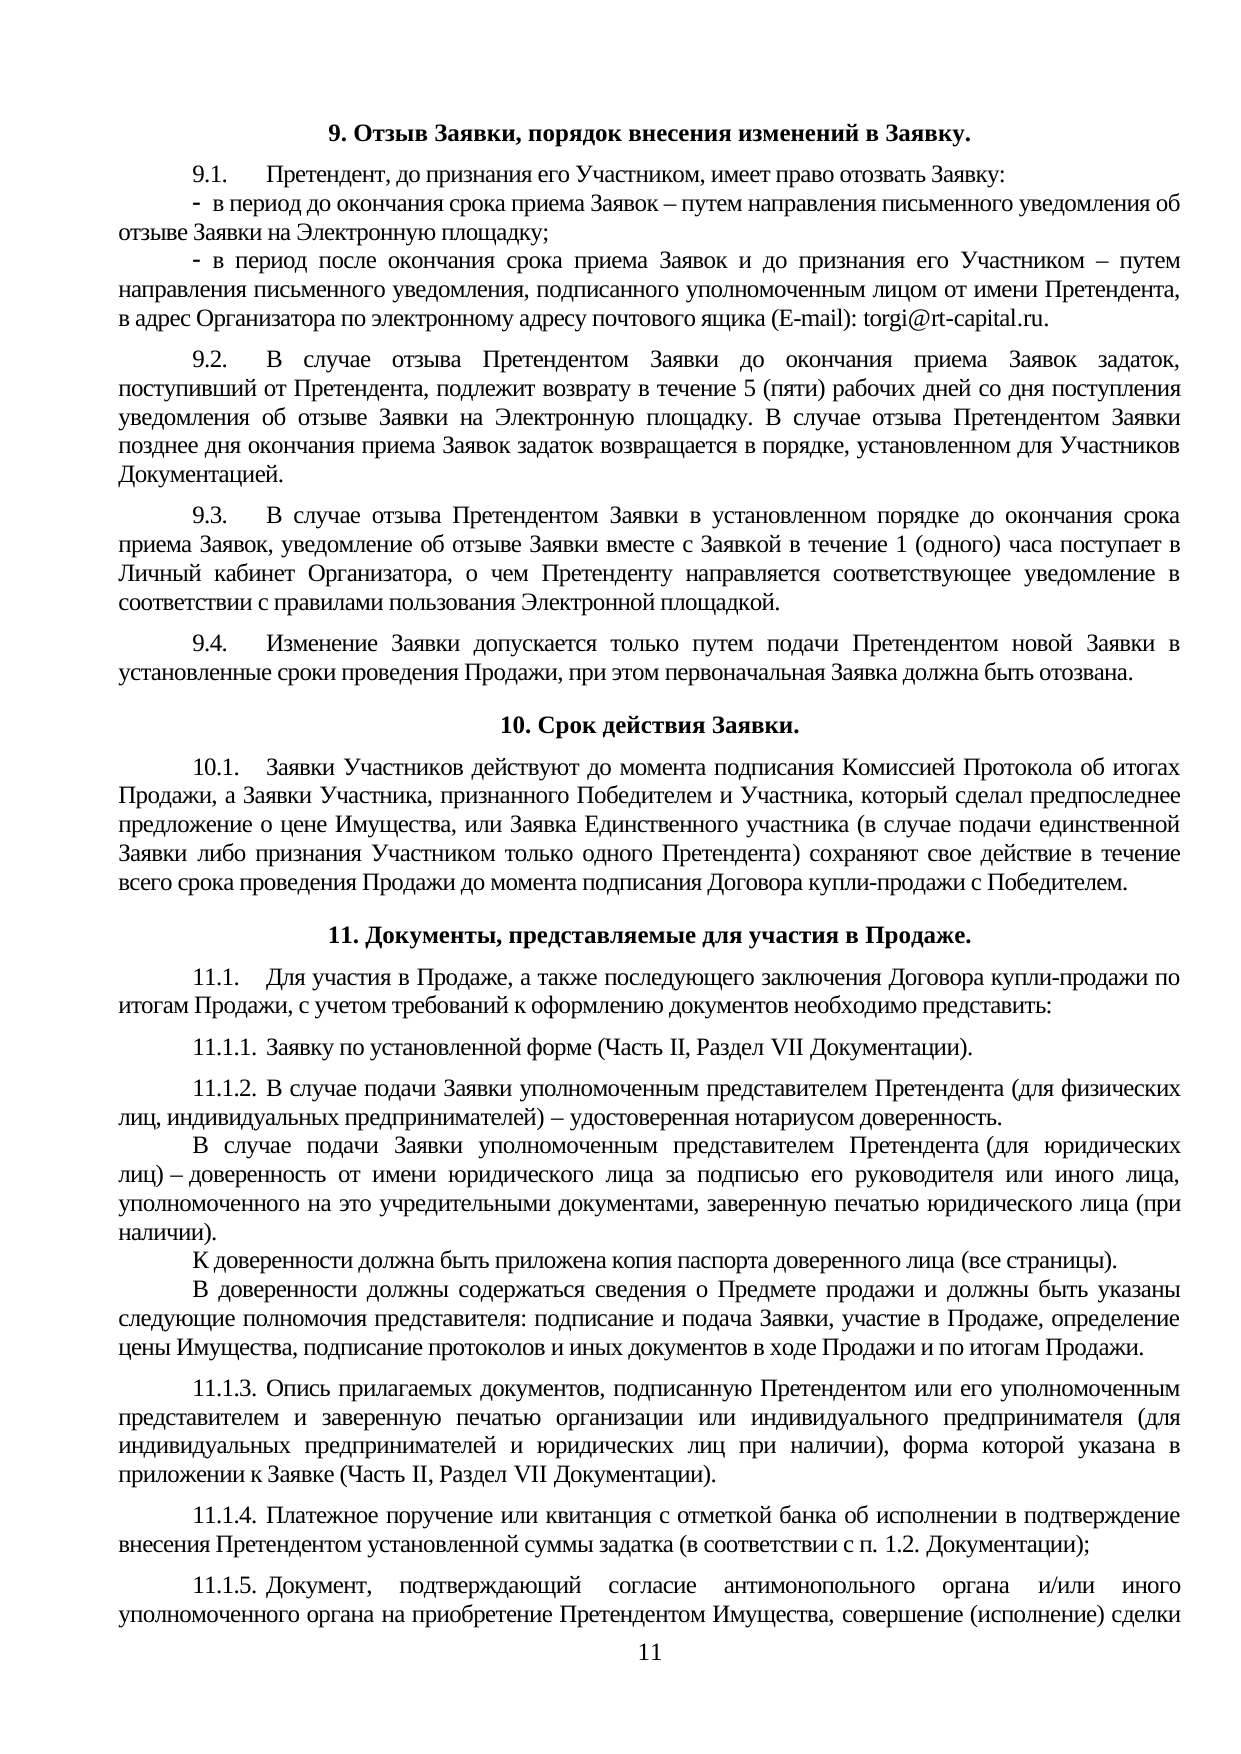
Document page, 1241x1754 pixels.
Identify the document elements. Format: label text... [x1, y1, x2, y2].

list Изменение Заявки допускается только путем подачи Претендентом новой Заявки в установленные сроки проведения Продажи, при этом первоначальная Заявка должна быть отозвана. [118, 628, 1181, 686]
list Для участия в Продаже, а также последующего заключения Договора купли-продажи по итогам Продажи, с учетом требований к оформлению документов необходимо представить: [118, 962, 1181, 1019]
list Документы, представляемые для участия в Продаже. [118, 921, 1181, 949]
list Заявку по установленной форме (Часть II, Раздел VII Документации). [118, 1032, 1181, 1061]
list Платежное поручение или квитанция с отметкой банка об исполнении в подтверждение внесения Претендентом установленной суммы задатка (в соответствии с п. 1.2. Документации); [118, 1501, 1181, 1558]
list Заявки Участников действуют до момента подписания Комиссией Протокола об итогах Продажи, а Заявки Участника, признанного Победителем и Участника, который сделал предпоследнее предложение о цене Имущества, или Заявка Единственного участника (в случае подачи единственной Заявки либо признания Участником только одного Претендента) сохраняют свое действие в течение всего срока проведения Продажи до момента подписания Договора купли-продажи с Победителем. [118, 752, 1181, 896]
list В случае подачи Заявки уполномоченным представителем Претендента (для физических лиц, индивидуальных предпринимателей) – удостоверенная нотариусом доверенность. [118, 1073, 1181, 1131]
text К доверенности должна быть приложена копия паспорта доверенного лица (все страницы). [118, 1246, 1181, 1274]
list В случае отзыва Претендентом Заявки в установленном порядке до окончания срока приема Заявок, уведомление об отзыве Заявки вместе с Заявкой в течение 1 (одного) часа поступает в Личный кабинет Организатора, о чем Претенденту направляется соответствующее уведомление в соответствии с правилами пользования Электронной площадкой. [118, 501, 1181, 616]
list Опись прилагаемых документов, подписанную Претендентом или его уполномоченным представителем и заверенную печатью организации или индивидуального предпринимателя (для индивидуальных предпринимателей и юридических лиц при наличии), форма которой указана в приложении к Заявке (Часть II, Раздел VII Документации). [118, 1373, 1181, 1488]
list в период после окончания срока приема Заявок и до признания его Участником – путем направления письменного уведомления, подписанного уполномоченным лицом от имени Претендента, в адрес Организатора по электронному адресу почтового ящика (E-mail): torgi@rt-capital.ru. [118, 246, 1181, 332]
list в период до окончания срока приема Заявок – путем направления письменного уведомления об отзыве Заявки на Электронную площадку; [118, 188, 1181, 246]
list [118, 1571, 1181, 1628]
list Срок действия Заявки. [118, 711, 1181, 739]
list В случае отзыва Претендентом Заявки до окончания приема Заявок задаток, поступивший от Претендента, подлежит возврату в течение 5 (пяти) рабочих дней со дня поступления уведомления об отзыве Заявки на Электронную площадку. В случае отзыва Претендентом Заявки позднее дня окончания приема Заявок задаток возвращается в порядке, установленном для Участников Документацией. [118, 344, 1181, 488]
list Отзыв Заявки, порядок внесения изменений в Заявку. [118, 118, 1181, 147]
text В доверенности должны содержаться сведения о Предмете продажи и должны быть указаны следующие полномочия представителя: подписание и подача Заявки, участие в Продаже, определение цены Имущества, подписание протоколов и иных документов в ходе Продажи и по итогам Продажи. [118, 1274, 1181, 1361]
list Претендент, до признания его Участником, имеет право отозвать Заявку: [118, 159, 1181, 188]
text В случае подачи Заявки уполномоченным представителем Претендента (для юридических лиц) – доверенность от имени юридического лица за подписью его руководителя или иного лица, уполномоченного на это учредительными документами, заверенную печатью юридического лица (при наличии). [118, 1131, 1181, 1246]
